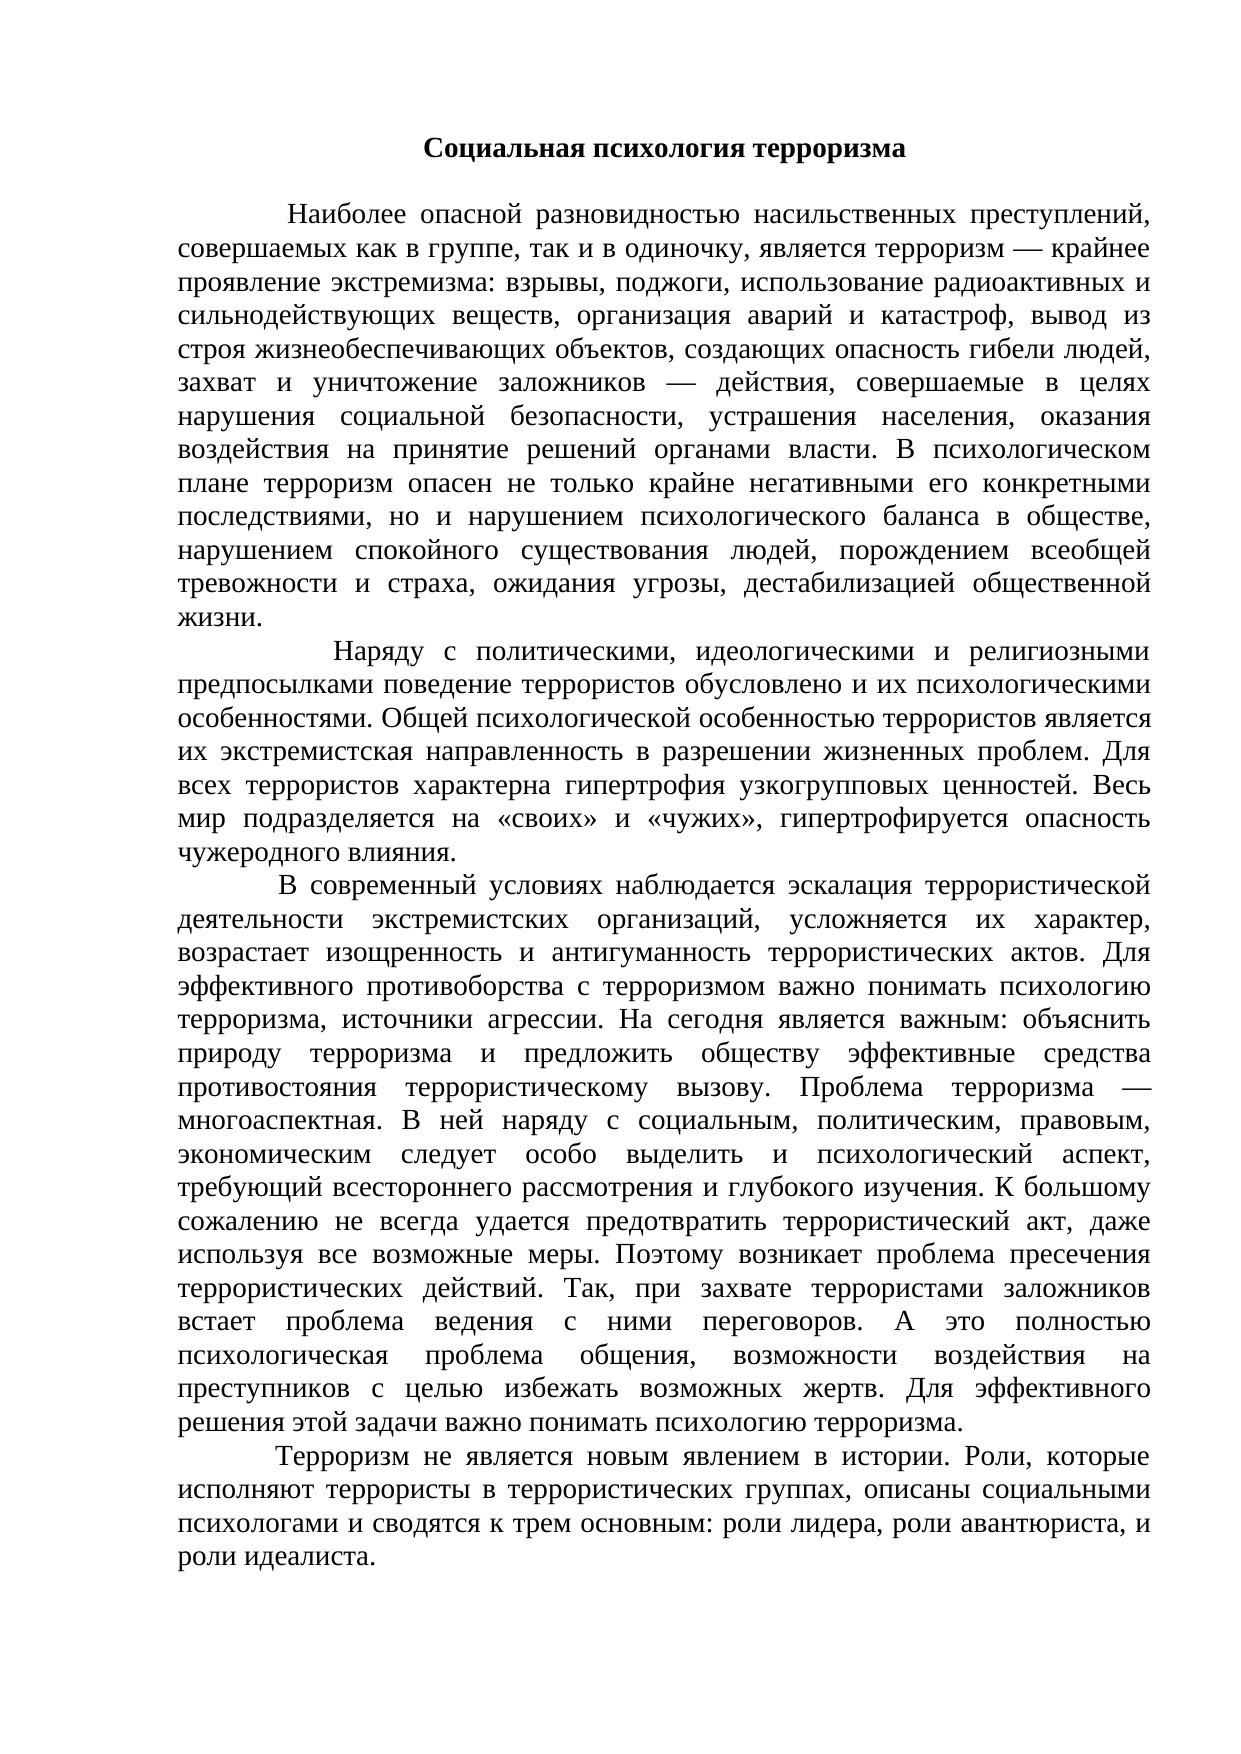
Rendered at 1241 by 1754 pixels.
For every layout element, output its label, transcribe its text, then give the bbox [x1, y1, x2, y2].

text В современный условиях наблюдается эскалация террористической деятельности экстремистских организаций, усложняется их характер, возрастает изощренность и антигуманность террористических актов. Для эффективного противоборства с терроризмом важно понимать психологию терроризма, источники агрессии. На сегодня является важным: объяснить природу терроризма и предложить обществу эффективные средства противостояния террористическому вызову. Проблема терроризма — многоаспектная. В ней наряду с социальным, политическим, правовым, экономическим следует особо выделить и психологический аспект, требующий всестороннего рассмотрения и глубокого изучения. К большому сожалению не всегда удается предотвратить террористический акт, даже используя все возможные меры. Поэтому возникает проблема пресечения террористических действий. Так, при захвате террористами заложников встает проблема ведения с ними переговоров. А это полностью психологическая проблема общения, возможности воздействия на преступников с целью избежать возможных жертв. Для эффективного решения этой задачи важно понимать психологию терроризма. [177, 867, 1152, 1438]
text Терроризм не является новым явлением в истории. Роли, которые исполняют террористы в террористических группах, описаны социальными психологами и сводятся к трем основным: роли лидера, роли авантюриста, и роли идеалиста. [177, 1438, 1152, 1572]
text Наиболее опасной разновидностью насильственных преступлений, совершаемых как в группе, так и в одиночку, является терроризм — крайнее проявление экстремизма: взрывы, поджоги, использование радиоактивных и сильнодействующих веществ, организация аварий и катастроф, вывод из строя жизнеобеспечивающих объектов, создающих опасность гибели людей, захват и уничтожение заложников — действия, совершаемые в целях нарушения социальной безопасности, устрашения населения, оказания воздействия на принятие решений органами власти. В психологическом плане терроризм опасен не только крайне негативными его конкретными последствиями, но и нарушением психологического баланса в обществе, нарушением спокойного существования людей, порождением всеобщей тревожности и страха, ожидания угрозы, дестабилизацией общественной жизни. [177, 197, 1152, 633]
text Наряду с политическими, идеологическими и религиозными предпосылками поведение террористов обусловлено и их психологическими особенностями. Общей психологической особенностью террористов является их экстремистская направленность в разрешении жизненных проблем. Для всех террористов характерна гипертрофия узкогрупповых ценностей. Весь мир подразделяется на «своих» и «чужих», гипертрофируется опасность чужеродного влияния. [177, 633, 1152, 867]
text Социальная психология терроризма [177, 131, 1152, 164]
